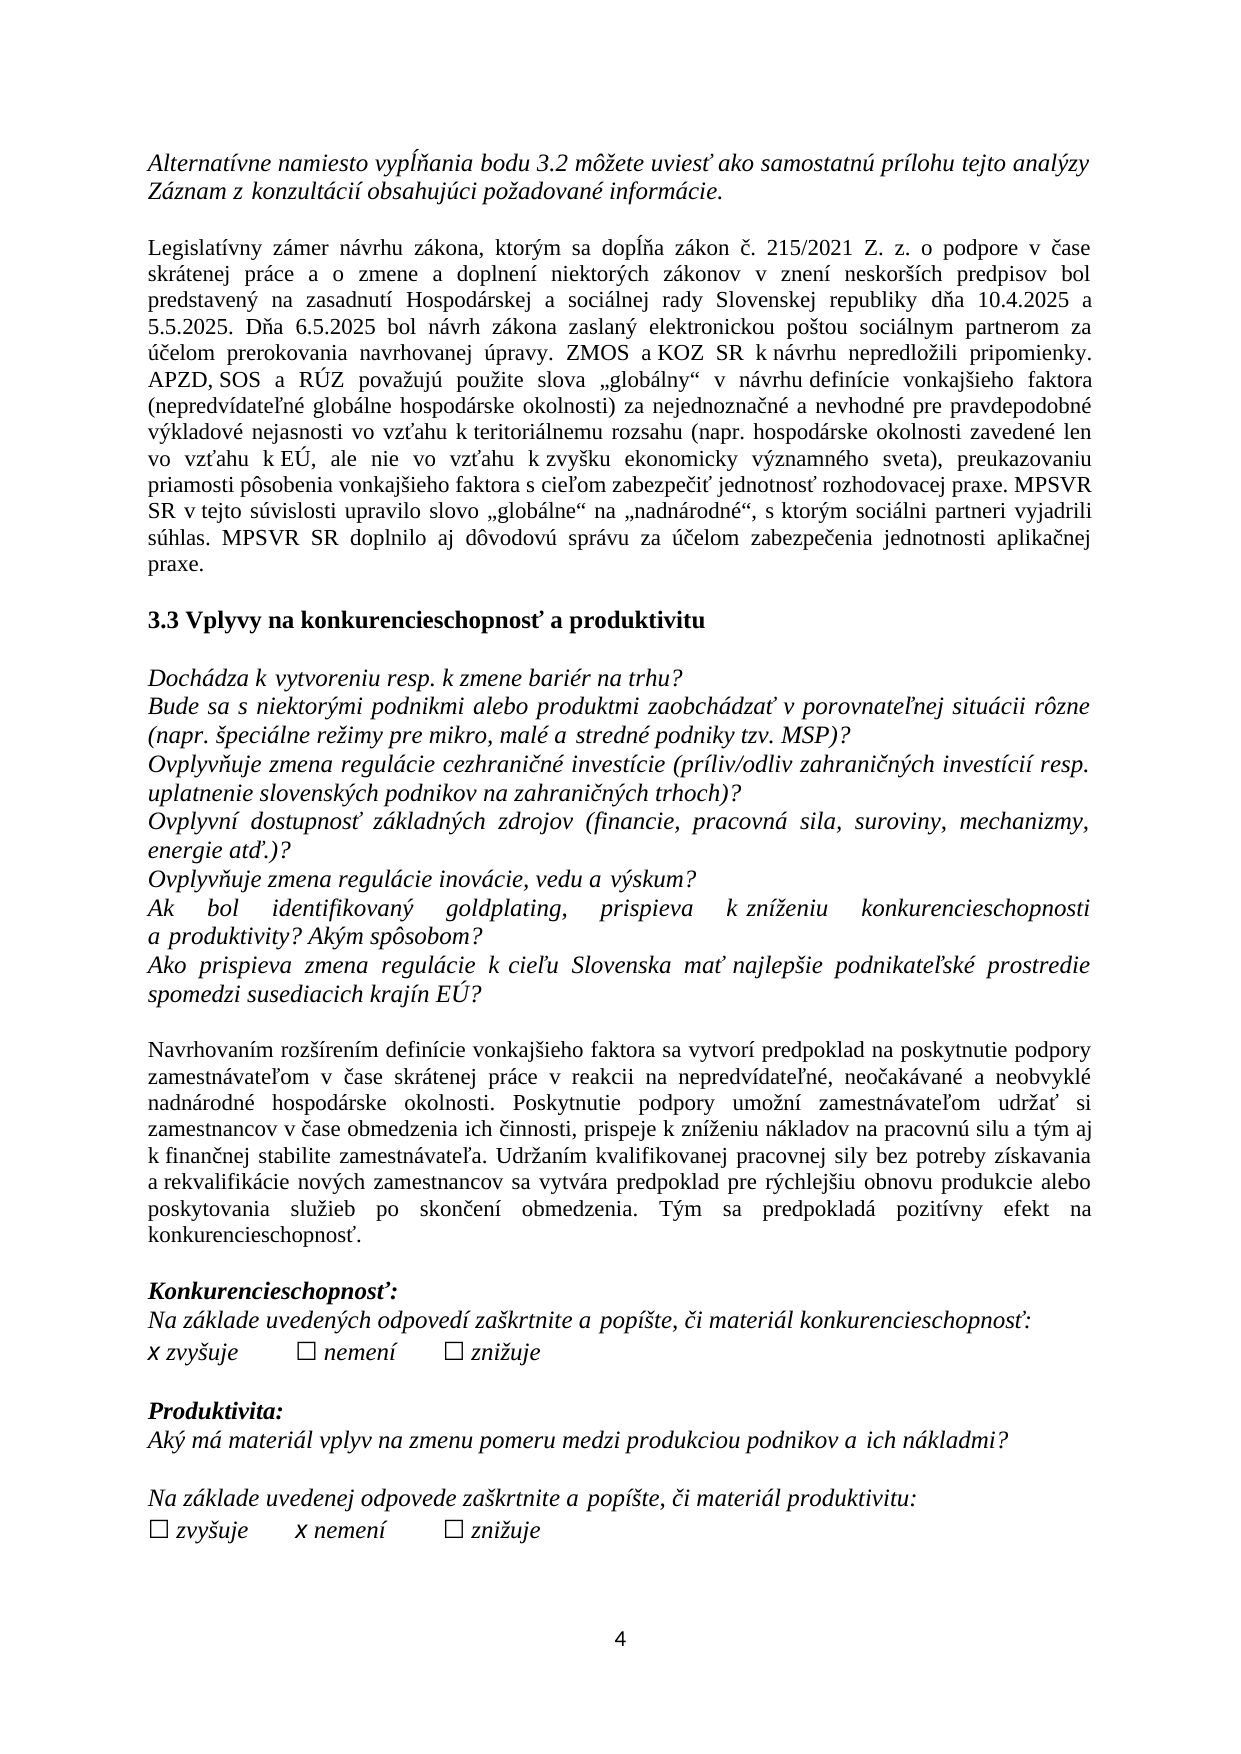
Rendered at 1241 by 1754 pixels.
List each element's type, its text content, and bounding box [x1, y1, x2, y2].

text Bude sa s niektorými podnikmi alebo produktmi zaobchádzať v porovnateľnej situácii rôzne (napr. špeciálne režimy pre mikro, malé a stredné podniky tzv. MSP)? [148, 691, 1093, 749]
text Na základe uvedených odpovedí zaškrtnite a popíšte, či materiál konkurencieschopnosť: [148, 1305, 1093, 1333]
text zvyšuje nemení znižuje [148, 1511, 1093, 1545]
text zvyšuje nemení znižuje [148, 1333, 1093, 1368]
text Konkurencieschopnosť: [148, 1276, 1093, 1305]
text 3.3 Vplyvy na konkurencieschopnosť a produktivitu [148, 605, 1093, 634]
text Navrhovaním rozšírením definície vonkajšieho faktora sa vytvorí predpoklad na poskytnutie podpory zamestnávateľom v čase skrátenej práce v reakcii na nepredvídateľné, neočakávané a neobvyklé nadnárodné hospodárske okolnosti. Poskytnutie podpory umožní zamestnávateľom udržať si zamestnancov v čase obmedzenia ich činnosti, prispeje k zníženiu nákladov na pracovnú silu a tým aj k finančnej stabilite zamestnávateľa. Udržaním kvalifikovanej pracovnej sily bez potreby získavania a rekvalifikácie nových zamestnancov sa vytvára predpoklad pre rýchlejšiu obnovu produkcie alebo poskytovania služieb po skončení obmedzenia. Tým sa predpokladá pozitívny efekt na konkurencieschopnosť. [148, 1036, 1093, 1247]
text Ovplyvňuje zmena regulácie inovácie, vedu a výskum? [148, 864, 1093, 893]
text Na základe uvedenej odpovede zaškrtnite a popíšte, či materiál produktivitu: [148, 1483, 1093, 1511]
text Ako prispieva zmena regulácie k cieľu Slovenska mať najlepšie podnikateľské prostredie spomedzi susediacich krajín EÚ? [148, 950, 1093, 1008]
text Alternatívne namiesto vypĺňania bodu 3.2 môžete uviesť ako samostatnú prílohu tejto analýzy Záznam z konzultácií obsahujúci požadované informácie. [148, 148, 1093, 205]
text Dochádza k vytvoreniu resp. k zmene bariér na trhu? [148, 663, 1093, 691]
text Ovplyvní dostupnosť základných zdrojov (financie, pracovná sila, suroviny, mechanizmy, energie atď.)? [148, 806, 1093, 864]
text Ovplyvňuje zmena regulácie cezhraničné investície (príliv/odliv zahraničných investícií resp. uplatnenie slovenských podnikov na zahraničných trhoch)? [148, 749, 1093, 806]
text Legislatívny zámer návrhu zákona, ktorým sa dopĺňa zákon č. 215/2021 Z. z. o podpore v čase skrátenej práce a o zmene a doplnení niektorých zákonov v znení neskorších predpisov bol predstavený na zasadnutí Hospodárskej a sociálnej rady Slovenskej republiky dňa 10.4.2025 a 5.5.2025. Dňa 6.5.2025 bol návrh zákona zaslaný elektronickou poštou sociálnym partnerom za účelom prerokovania navrhovanej úpravy. ZMOS a KOZ SR k návrhu nepredložili pripomienky. APZD, SOS a RÚZ považujú použite slova „globálny“ v návrhu definície vonkajšieho faktora (nepredvídateľné globálne hospodárske okolnosti) za nejednoznačné a nevhodné pre pravdepodobné výkladové nejasnosti vo vzťahu k teritoriálnemu rozsahu (napr. hospodárske okolnosti zavedené len vo vzťahu k EÚ, ale nie vo vzťahu k zvyšku ekonomicky významného sveta), preukazovaniu priamosti pôsobenia vonkajšieho faktora s cieľom zabezpečiť jednotnosť rozhodovacej praxe. MPSVR SR v tejto súvislosti upravilo slovo „globálne“ na „nadnárodné“, s ktorým sociálni partneri vyjadrili súhlas. MPSVR SR doplnilo aj dôvodovú správu za účelom zabezpečenia jednotnosti aplikačnej praxe. [148, 234, 1093, 576]
text Ak bol identifikovaný goldplating, prispieva k zníženiu konkurencieschopnosti a produktivity? Akým spôsobom? [148, 893, 1093, 950]
text Produktivita: [148, 1396, 1093, 1425]
text Aký má materiál vplyv na zmenu pomeru medzi produkciou podnikov a ich nákladmi? [148, 1425, 1093, 1454]
